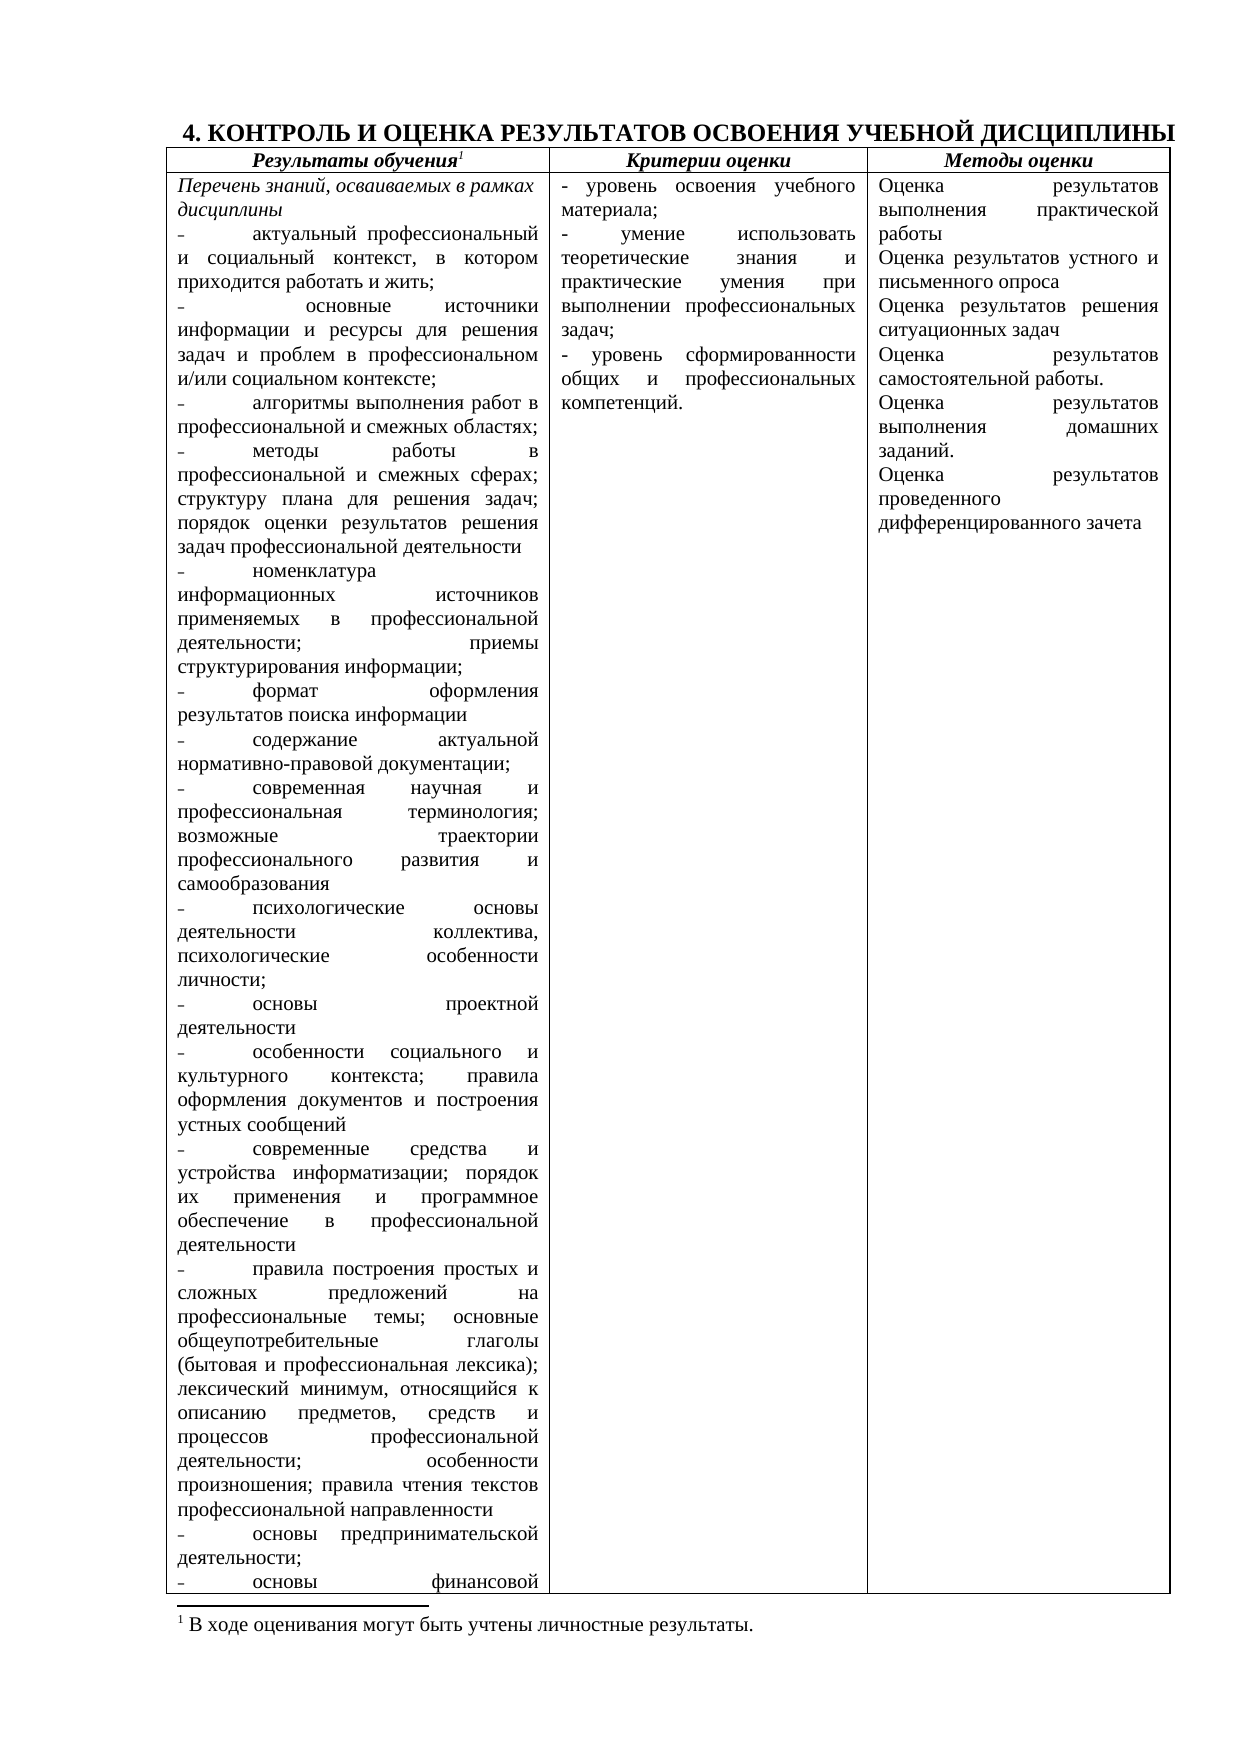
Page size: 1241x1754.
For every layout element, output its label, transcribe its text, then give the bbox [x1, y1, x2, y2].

table_header Критерии оценки [550, 148, 867, 172]
table_header Результаты обучения [167, 148, 549, 172]
text 4. КОНТРОЛЬ И ОЦЕНКА РЕЗУЛЬТАТОВ ОСВОЕНИЯ УЧЕБНОЙ ДИСЦИПЛИНЫ [177, 118, 1181, 147]
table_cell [550, 173, 867, 1593]
table_header Методы оценки [868, 148, 1169, 172]
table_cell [167, 173, 549, 1593]
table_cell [868, 173, 1169, 1593]
